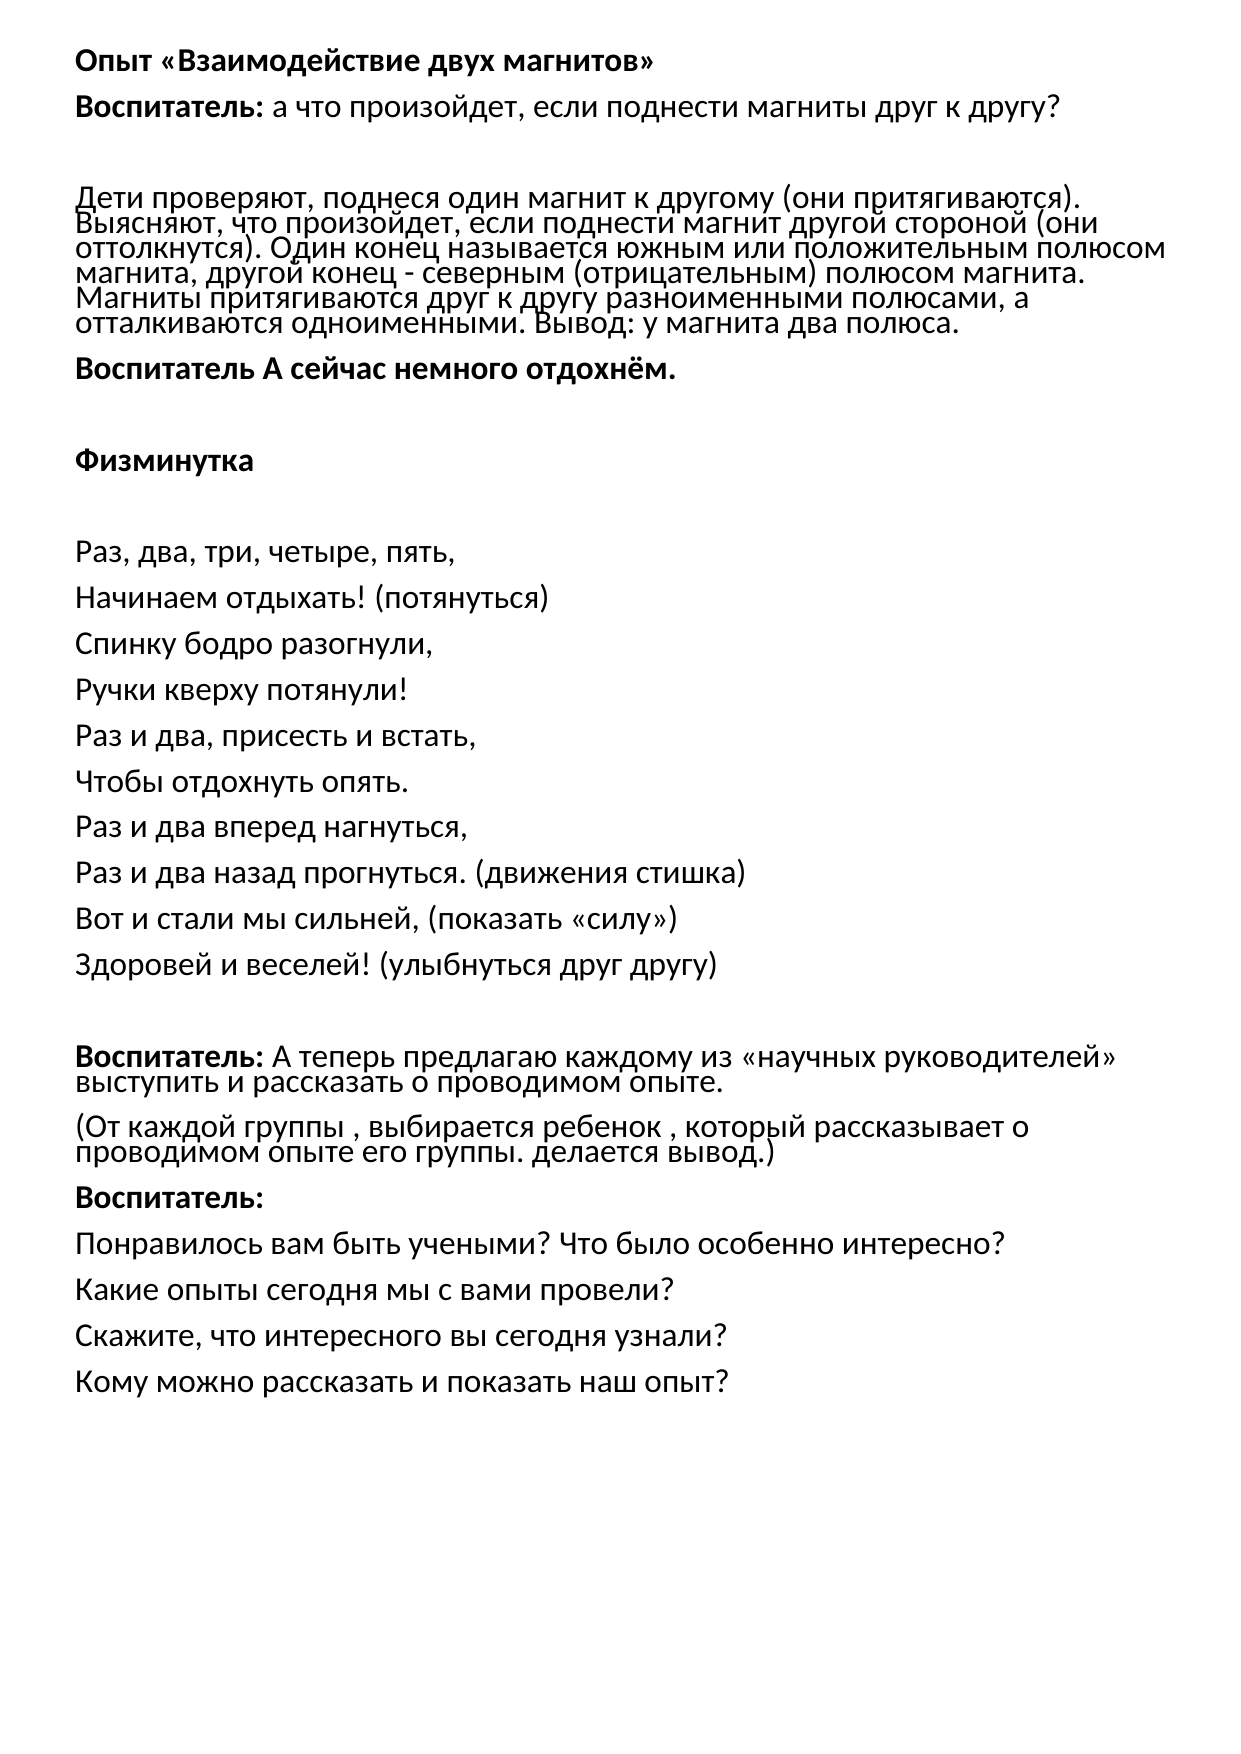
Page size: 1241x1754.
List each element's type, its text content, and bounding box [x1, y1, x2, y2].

text Кому можно рассказать и показать наш опыт? [75, 1372, 1201, 1397]
text (От каждой группы , выбирается ребенок , который рассказывает о проводимом опыте его группы. делается вывод.) [75, 1118, 1201, 1168]
text Воспитатель А сейчас немного отдохнём. [75, 359, 1201, 384]
text Вот и стали мы сильней, (показать «силу») [75, 909, 1201, 934]
text Спинку бодро разогнули, [75, 634, 1201, 659]
text Раз, два, три, четыре, пять, [75, 543, 1201, 568]
text Раз и два, присесть и встать, [75, 726, 1201, 751]
text Начинаем отдыхать! (потянуться) [75, 589, 1201, 614]
text Чтобы отдохнуть опять. [75, 772, 1201, 797]
text Воспитатель: [75, 1189, 1201, 1214]
text Воспитатель: А теперь предлагаю каждому из «научных руководителей» выступить и рассказать о проводимом опыте. [75, 1047, 1201, 1097]
text Физминутка [75, 451, 1201, 476]
text Раз и два назад прогнуться. (движения стишка) [75, 864, 1201, 889]
text Какие опыты сегодня мы с вами провели? [75, 1280, 1201, 1305]
text Раз и два вперед нагнуться, [75, 818, 1201, 843]
text Здоровей и веселей! (улыбнуться друг другу) [75, 955, 1201, 980]
text Скажите, что интересного вы сегодня узнали? [75, 1326, 1201, 1351]
text Опыт «Взаимодействие двух магнитов» [75, 51, 1201, 76]
text Ручки кверху потянули! [75, 680, 1201, 705]
text Дети проверяют, поднеся один магнит к другому (они притягиваются). Выясняют, что произойдет, если поднести магнит другой стороной (они оттолкнутся). Один конец называется южным или положительным полюсом магнита, другой конец - северным (отрицательным) полюсом магнита. Магниты притягиваются друг к другу разноименными полюсами, а отталкиваются одноименными. Вывод: у магнита два полюса. [75, 189, 1201, 339]
text Понравилось вам быть учеными? Что было особенно интересно? [75, 1234, 1201, 1259]
text Воспитатель: а что произойдет, если поднести магниты друг к другу? [75, 97, 1201, 122]
